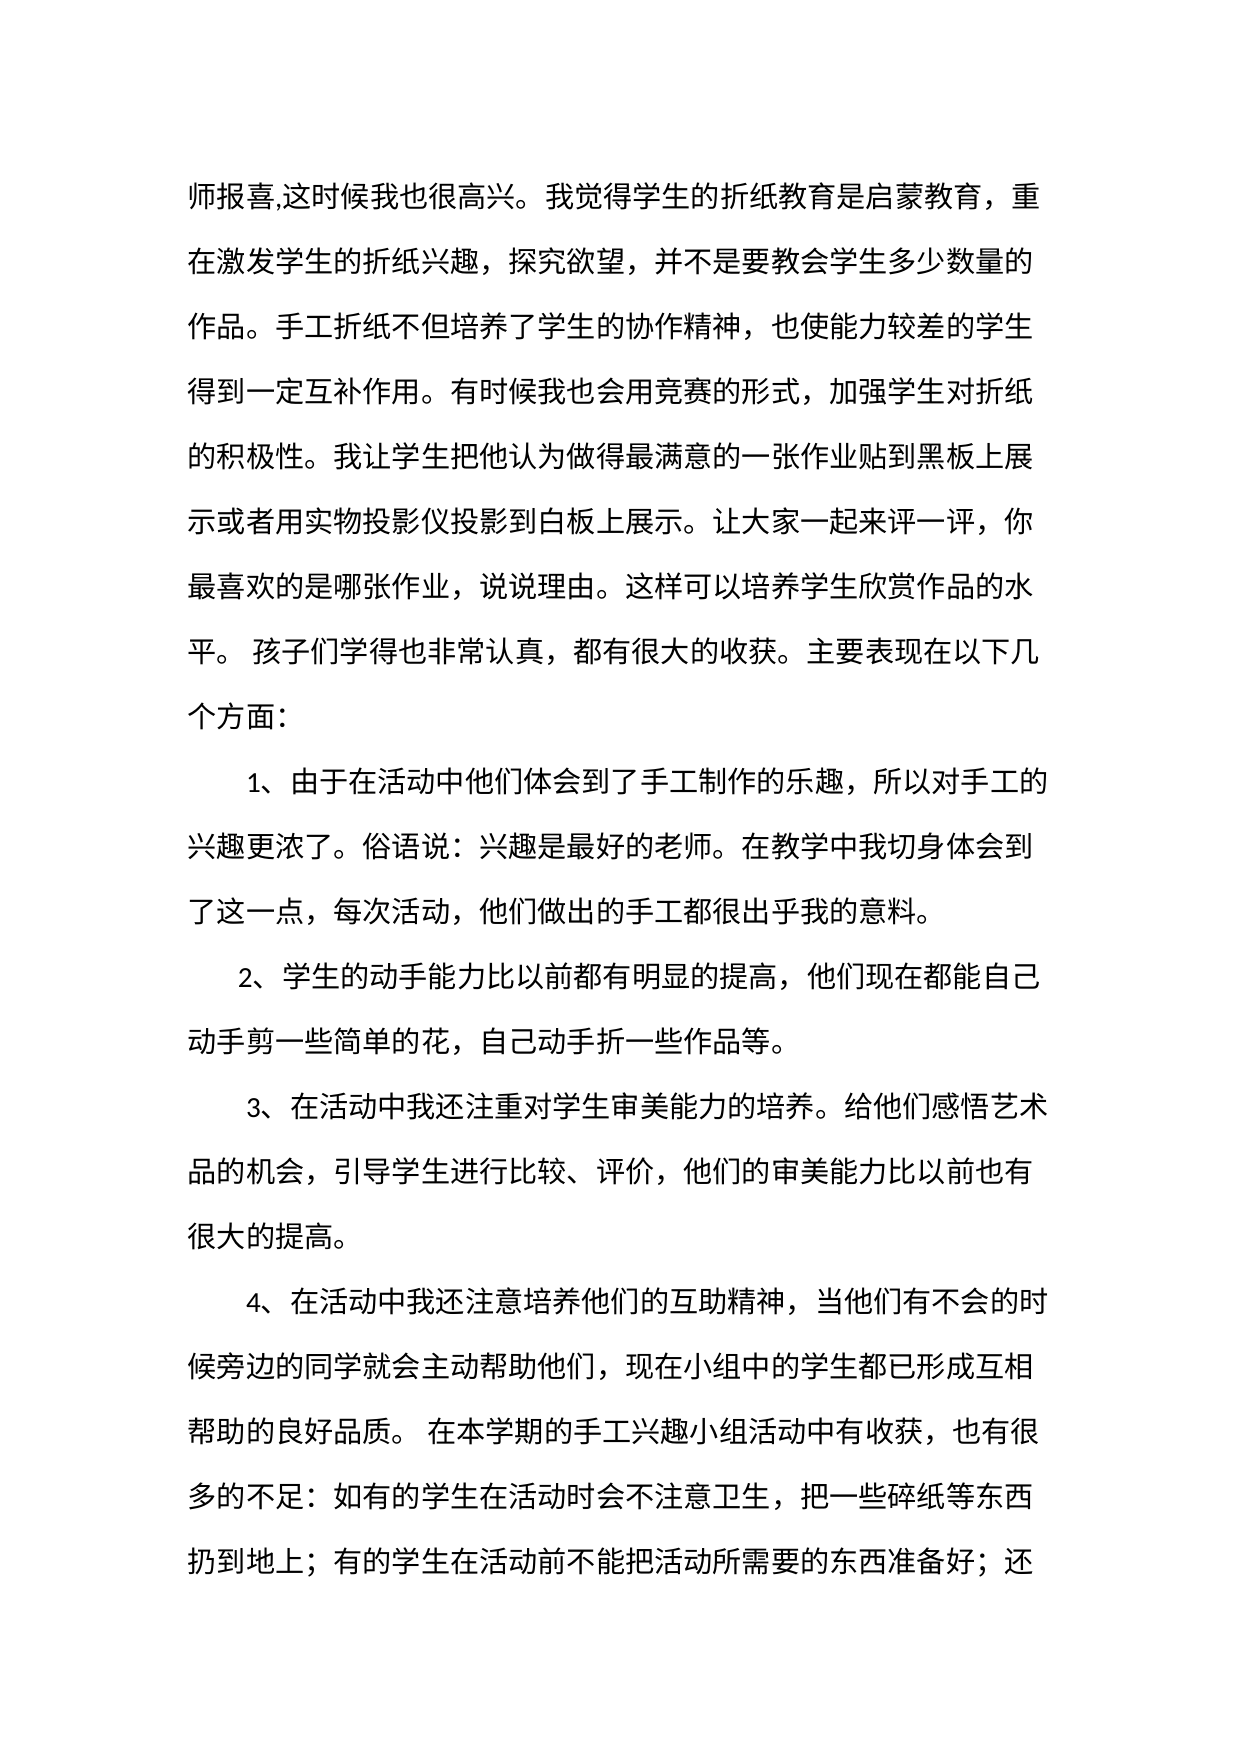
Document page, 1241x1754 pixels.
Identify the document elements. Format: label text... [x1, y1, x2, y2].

text 2、学生的动手能力比以前都有明显的提高，他们现在都能自己动手剪一些简单的花，自己动手折一些作品等。 [187, 942, 1053, 1072]
text 1、由于在活动中他们体会到了手工制作的乐趣，所以对手工的兴趣更浓了。俗语说：兴趣是最好的老师。在教学中我切身体会到了这一点，每次活动，他们做出的手工都很出乎我的意料。 [187, 747, 1053, 942]
text 3、在活动中我还注重对学生审美能力的培养。给他们感悟艺术品的机会，引导学生进行比较、评价，他们的审美能力比以前也有很大的提高。 [187, 1072, 1053, 1267]
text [187, 162, 1053, 747]
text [187, 1267, 1053, 1592]
